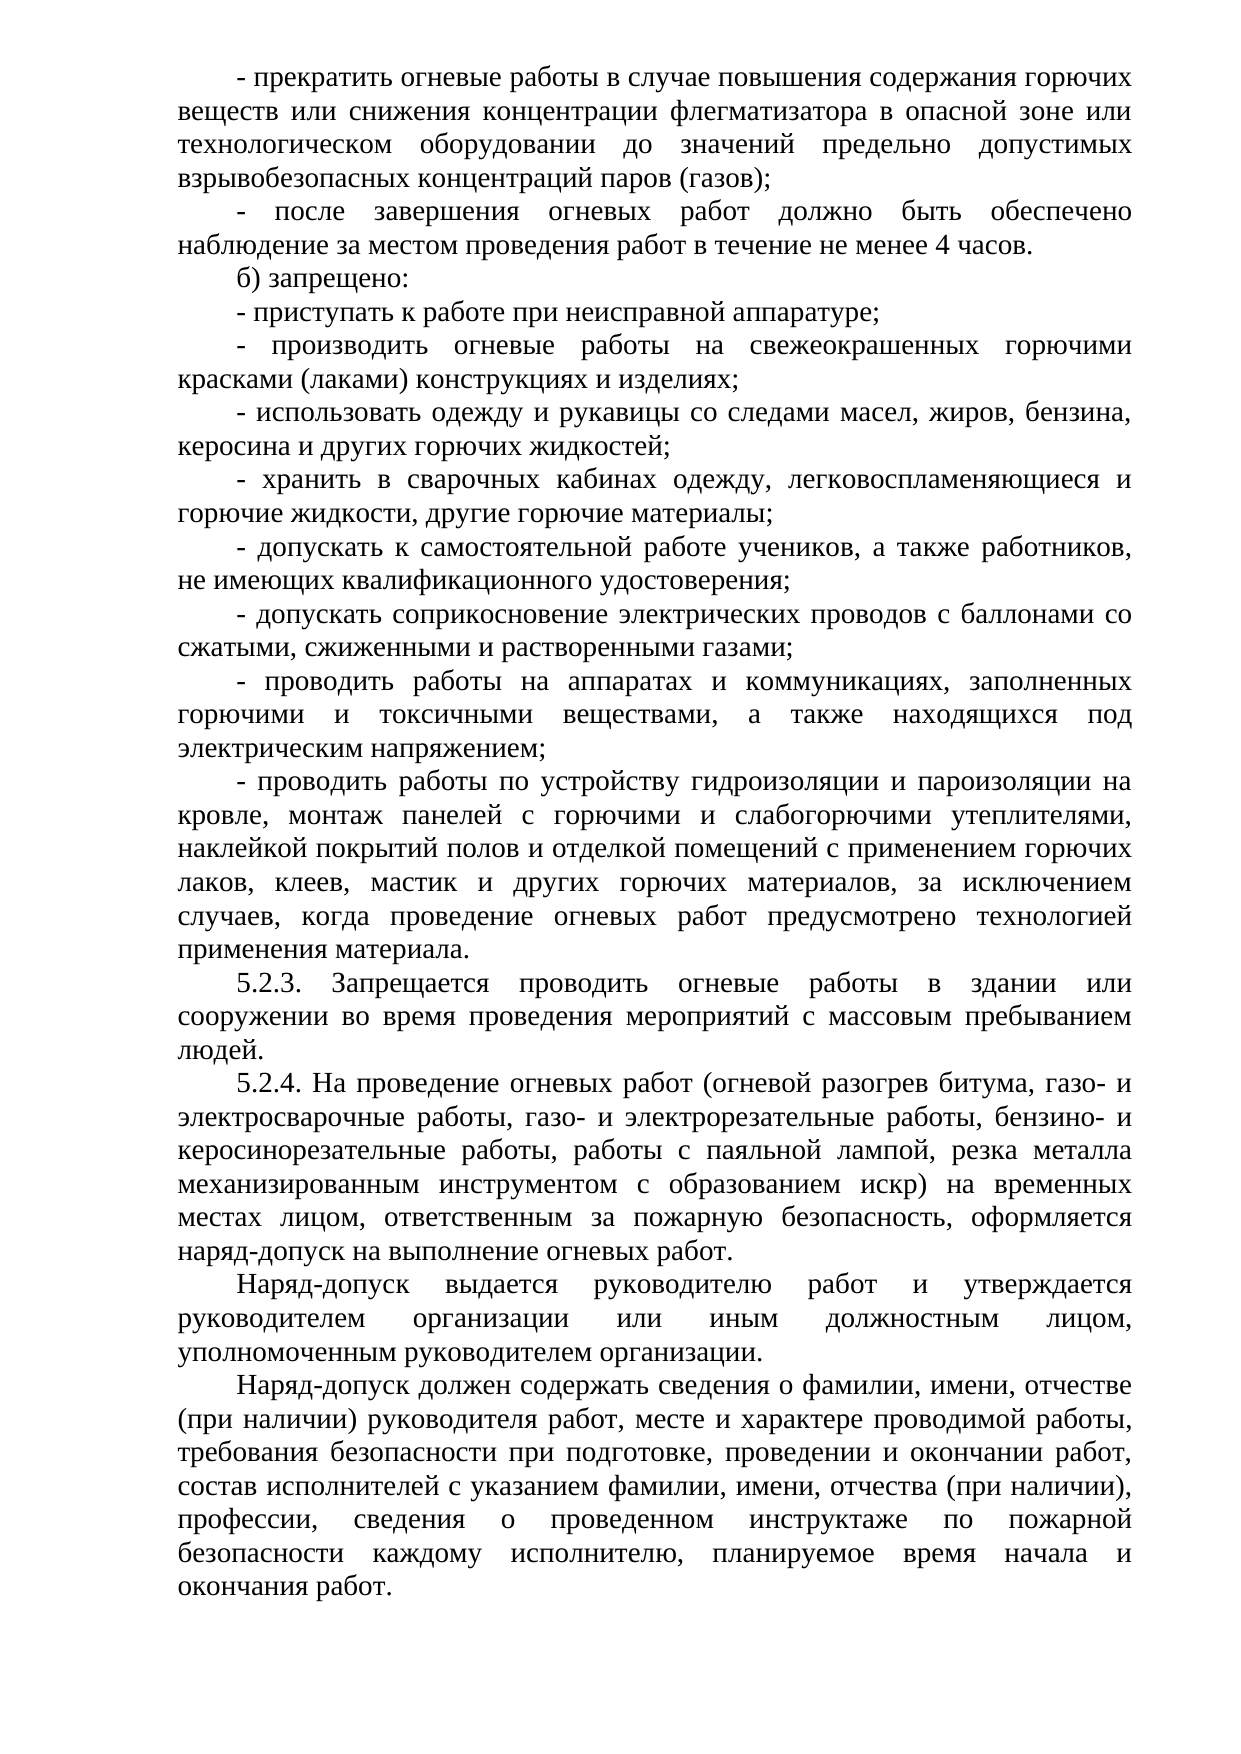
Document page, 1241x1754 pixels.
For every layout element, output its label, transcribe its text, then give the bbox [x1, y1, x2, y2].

text - допускать соприкосновение электрических проводов с баллонами со сжатыми, сжиженными и растворенными газами; [177, 596, 1133, 663]
text - проводить работы по устройству гидроизоляции и пароизоляции на кровле, монтаж панелей с горючими и слабогорючими утеплителями, наклейкой покрытий полов и отделкой помещений с применением горючих лаков, клеев, мастик и других горючих материалов, за исключением случаев, когда проведение огневых работ предусмотрено технологией применения материала. [177, 763, 1133, 965]
text - использовать одежду и рукавицы со следами масел, жиров, бензина, керосина и других горючих жидкостей; [177, 394, 1133, 462]
text - прекратить огневые работы в случае повышения содержания горючих веществ или снижения концентрации флегматизатора в опасной зоне или технологическом оборудовании до значений предельно допустимых взрывобезопасных концентраций паров (газов); [177, 59, 1133, 193]
text - проводить работы на аппаратах и коммуникациях, заполненных горючими и токсичными веществами, а также находящихся под электрическим напряжением; [177, 663, 1133, 763]
text Наряд-допуск должен содержать сведения о фамилии, имени, отчестве (при наличии) руководителя работ, месте и характере проводимой работы, требования безопасности при подготовке, проведении и окончании работ, состав исполнителей с указанием фамилии, имени, отчества (при наличии), профессии, сведения о проведенном инструктаже по пожарной безопасности каждому исполнителю, планируемое время начала и окончания работ. [177, 1367, 1133, 1602]
text Наряд-допуск выдается руководителю работ и утверждается руководителем организации или иным должностным лицом, уполномоченным руководителем организации. [177, 1267, 1133, 1367]
text - после завершения огневых работ должно быть обеспечено наблюдение за местом проведения работ в течение не менее 4 часов. [177, 193, 1133, 260]
text 5.2.4. На проведение огневых работ (огневой разогрев битума, газо- и электросварочные работы, газо- и электрорезательные работы, бензино- и керосинорезательные работы, работы с паяльной лампой, резка металла механизированным инструментом с образованием искр) на временных местах лицом, ответственным за пожарную безопасность, оформляется наряд-допуск на выполнение огневых работ. [177, 1065, 1133, 1267]
text б) запрещено: [177, 260, 1152, 294]
text - приступать к работе при неисправной аппаратуре; [177, 294, 1133, 327]
text - хранить в сварочных кабинах одежду, легковоспламеняющиеся и горючие жидкости, другие горючие материалы; [177, 462, 1133, 529]
text - допускать к самостоятельной работе учеников, а также работников, не имеющих квалификационного удостоверения; [177, 529, 1133, 596]
text - производить огневые работы на свежеокрашенных горючими красками (лаками) конструкциях и изделиях; [177, 327, 1133, 394]
text 5.2.3. Запрещается проводить огневые работы в здании или сооружении во время проведения мероприятий с массовым пребыванием людей. [177, 965, 1133, 1065]
